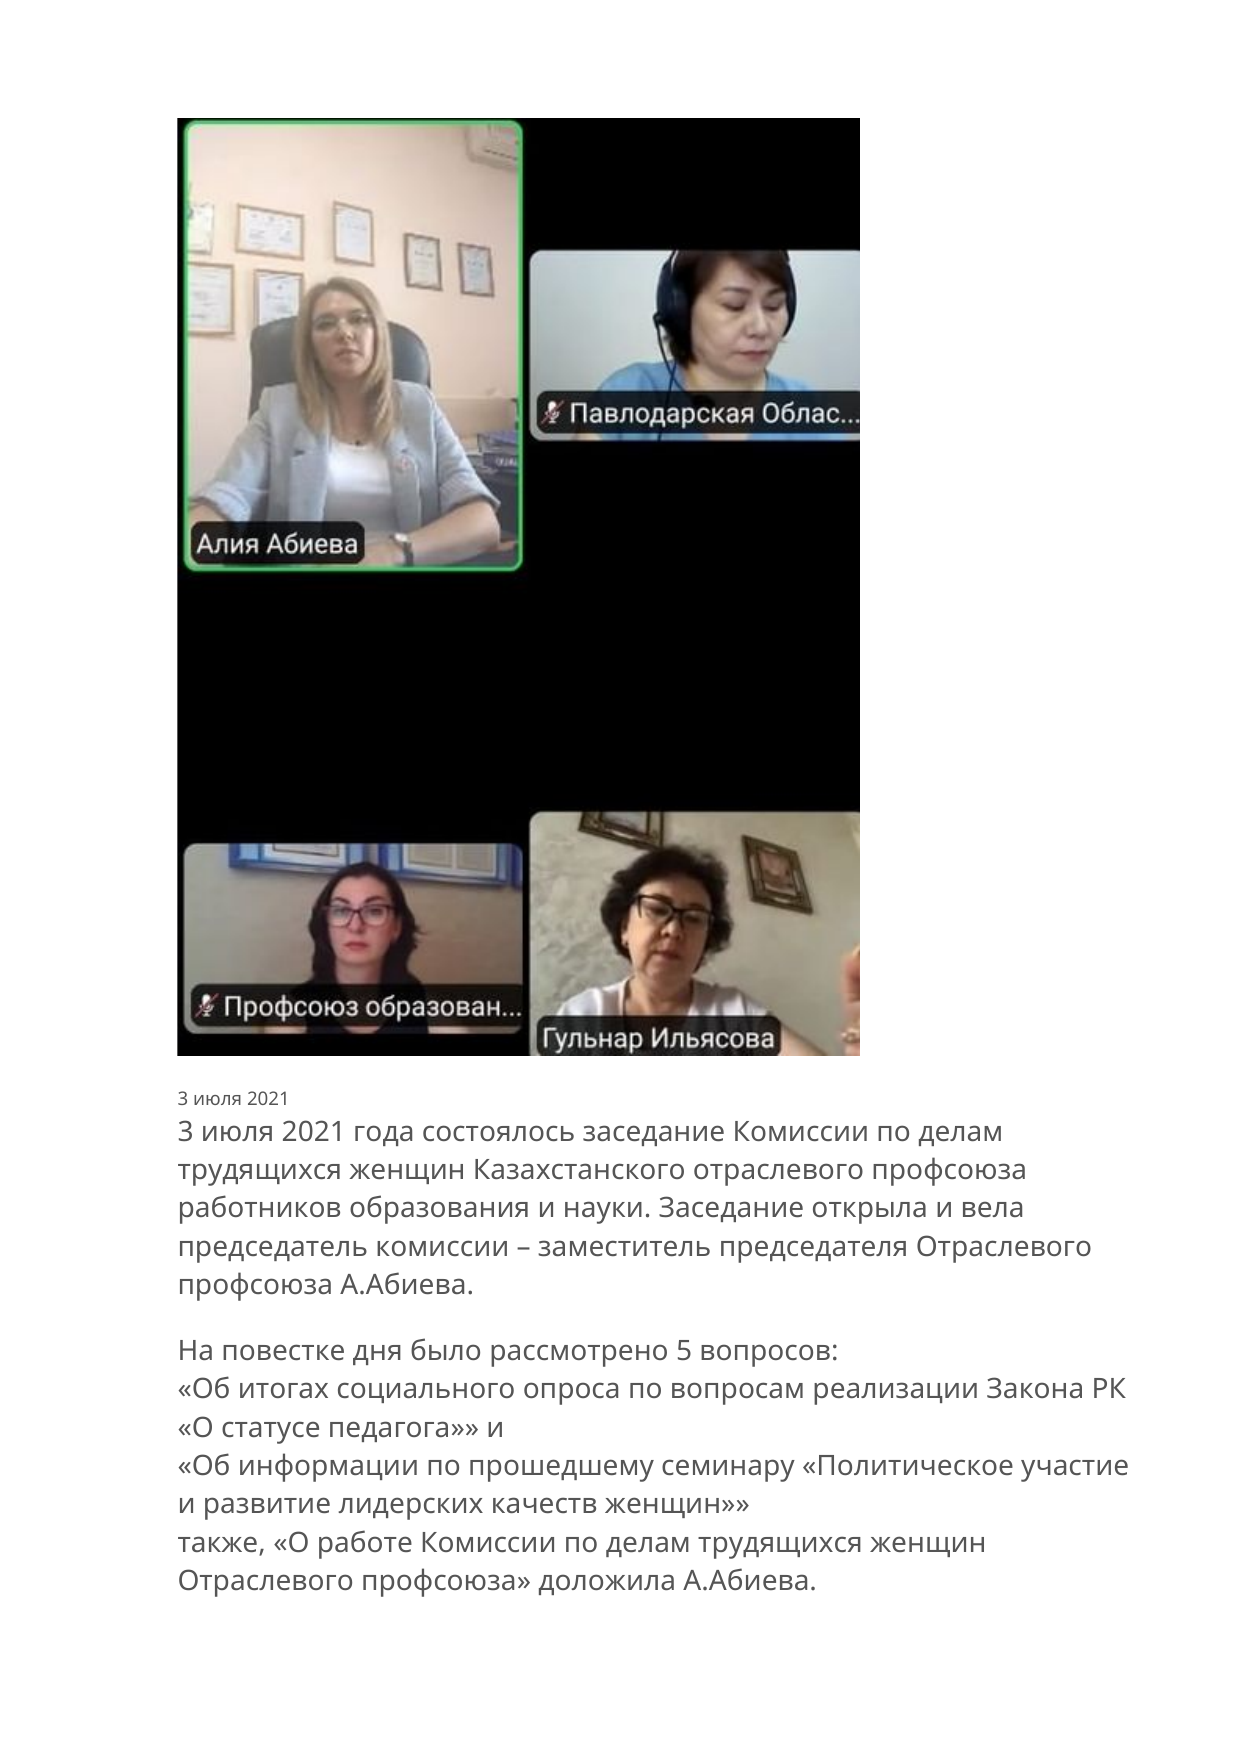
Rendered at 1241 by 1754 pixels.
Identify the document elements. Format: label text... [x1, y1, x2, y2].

text «Об информации по прошедшему семинару «Политическое участие и развитие лидерских качеств женщин»» [177, 1446, 1152, 1522]
text На повестке дня было рассмотрено 5 вопросов: [177, 1331, 1152, 1369]
text 3 июля 2021 [177, 1076, 1152, 1111]
picture [177, 118, 860, 1056]
text 3 июля 2021 года состоялось заседание Комиссии по делам трудящихся женщин Казахстанского отраслевого профсоюза работников образования и науки. Заседание открыла и вела председатель комиссии – заместитель председателя Отраслевого профсоюза А.Абиева. [177, 1111, 1152, 1331]
text «Об итогах социального опроса по вопросам реализации Закона РК «О статусе педагога»» и [177, 1369, 1152, 1446]
text также, «О работе Комиссии по делам трудящихся женщин Отраслевого профсоюза» доложила А.Абиева. [177, 1522, 1152, 1599]
